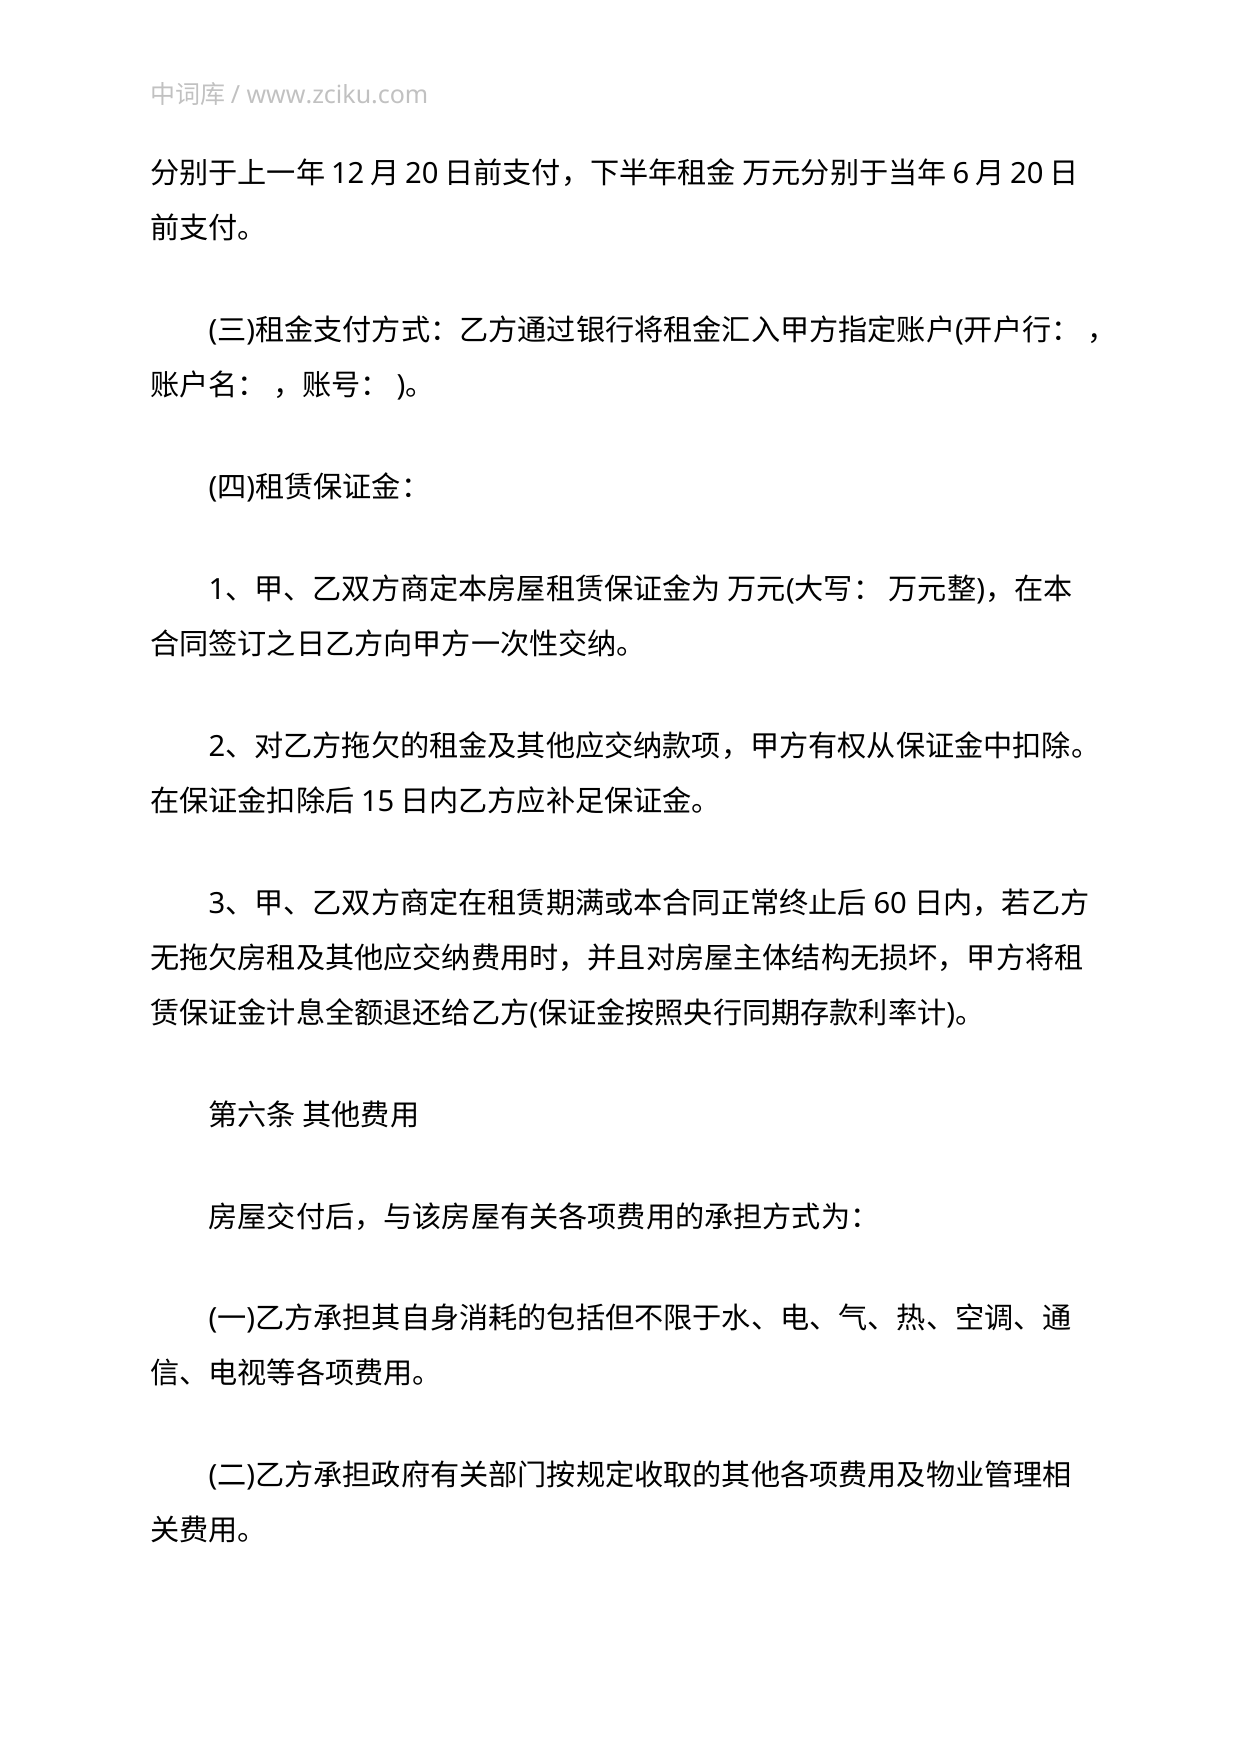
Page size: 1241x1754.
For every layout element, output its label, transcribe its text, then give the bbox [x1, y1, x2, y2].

text 2、对乙方拖欠的租金及其他应交纳款项，甲方有权从保证金中扣除。在保证金扣除后 15日内乙方应补足保证金。 [150, 722, 1090, 820]
text 3、甲、乙双方商定在租赁期满或本合同正常终止后 60 日内，若乙方无拖欠房租及其他应交纳费用时，并且对房屋主体结构无损坏，甲方将租赁保证金计息全额退还给乙方(保证金按照央行同期存款利率计)。 [150, 879, 1090, 1032]
text (四)租赁保证金： [150, 464, 1090, 506]
text 第六条 其他费用 [150, 1091, 1090, 1134]
text 1、甲、乙双方商定本房屋租赁保证金为 万元(大写： 万元整)，在本合同签订之日乙方向甲方一次性交纳。 [150, 566, 1090, 663]
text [150, 150, 1090, 247]
text (二)乙方承担政府有关部门按规定收取的其他各项费用及物业管理相关费用。 [150, 1452, 1090, 1549]
text 房屋交付后，与该房屋有关各项费用的承担方式为： [150, 1193, 1090, 1235]
text (一)乙方承担其自身消耗的包括但不限于水、电、气、热、空调、通信、电视等各项费用。 [150, 1295, 1090, 1392]
text (三)租金支付方式：乙方通过银行将租金汇入甲方指定账户(开户行： ，账户名： ，账号： )。 [150, 307, 1090, 404]
